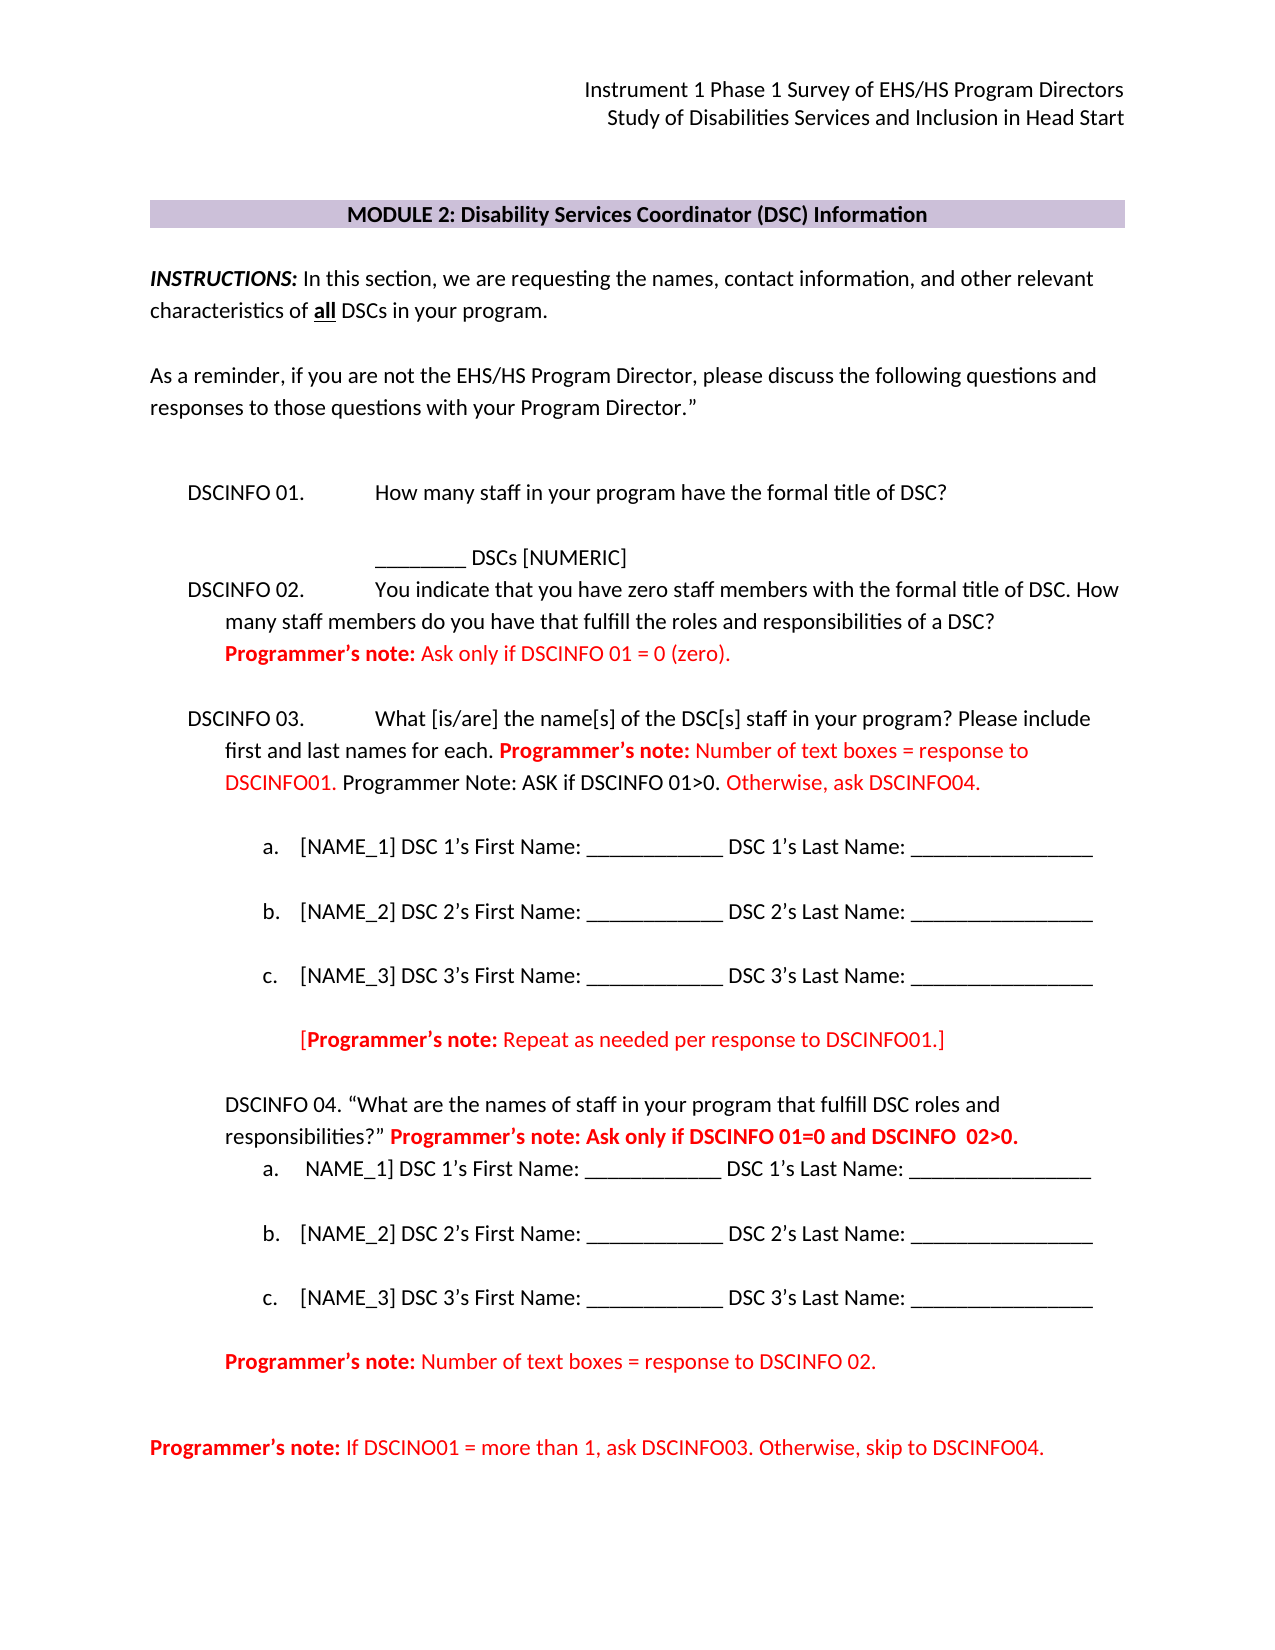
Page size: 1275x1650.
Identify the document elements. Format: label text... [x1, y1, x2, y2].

list [Programmer’s note: Repeat as needed per response to DSCINFO01.] [225, 1026, 1125, 1053]
list NAME_1] DSC 1’s First Name: ____________ DSC 1’s Last Name: ________________ [262, 1154, 1125, 1182]
list ________ DSCs [NUMERIC] [375, 543, 1125, 571]
list [NAME_1] DSC 1’s First Name: ____________ DSC 1’s Last Name: ________________ [262, 832, 1125, 860]
text INSTRUCTIONS: In this section, we are requesting the names, contact information, and other relevant characteristics of all DSCs in your program. [150, 264, 1125, 324]
list You indicate that you have zero staff members with the formal title of DSC. How many staff members do you have that fulfill the roles and responsibilities of a DSC? Programmer’s note: Ask only if DSCINFO 01 = 0 (zero). [187, 575, 1125, 667]
text As a reminder, if you are not the EHS/HS Program Director, please discuss the following questions and responses to those questions with your Program Director.” [150, 361, 1125, 421]
list [NAME_3] DSC 3’s First Name: ____________ DSC 3’s Last Name: ________________ [262, 1283, 1125, 1311]
list [NAME_2] DSC 2’s First Name: ____________ DSC 2’s Last Name: ________________ [262, 1219, 1125, 1247]
list Programmer’s note: Number of text boxes = response to DSCINFO 02. [225, 1347, 1125, 1375]
list What [is/are] the name[s] of the DSC[s] staff in your program? Please include first and last names for each. Programmer’s note: Number of text boxes = response to DSCINFO01. Programmer Note: ASK if DSCINFO 01>0. Otherwise, ask DSCINFO04. [187, 704, 1125, 796]
list [NAME_2] DSC 2’s First Name: ____________ DSC 2’s Last Name: ________________ [262, 897, 1125, 925]
list DSCINFO 04. “What are the names of staff in your program that fulfill DSC roles and responsibilities?” Programmer’s note: Ask only if DSCINFO 01=0 and DSCINFO 02>0. [225, 1090, 1125, 1150]
text MODULE 2: Disability Services Coordinator (DSC) Information [150, 200, 1125, 228]
text Programmer’s note: If DSCINO01 = more than 1, ask DSCINFO03. Otherwise, skip to DSCINFO04. [150, 1433, 1125, 1461]
list [NAME_3] DSC 3’s First Name: ____________ DSC 3’s Last Name: ________________ [262, 961, 1125, 989]
list How many staff in your program have the formal title of DSC? [187, 478, 1125, 506]
